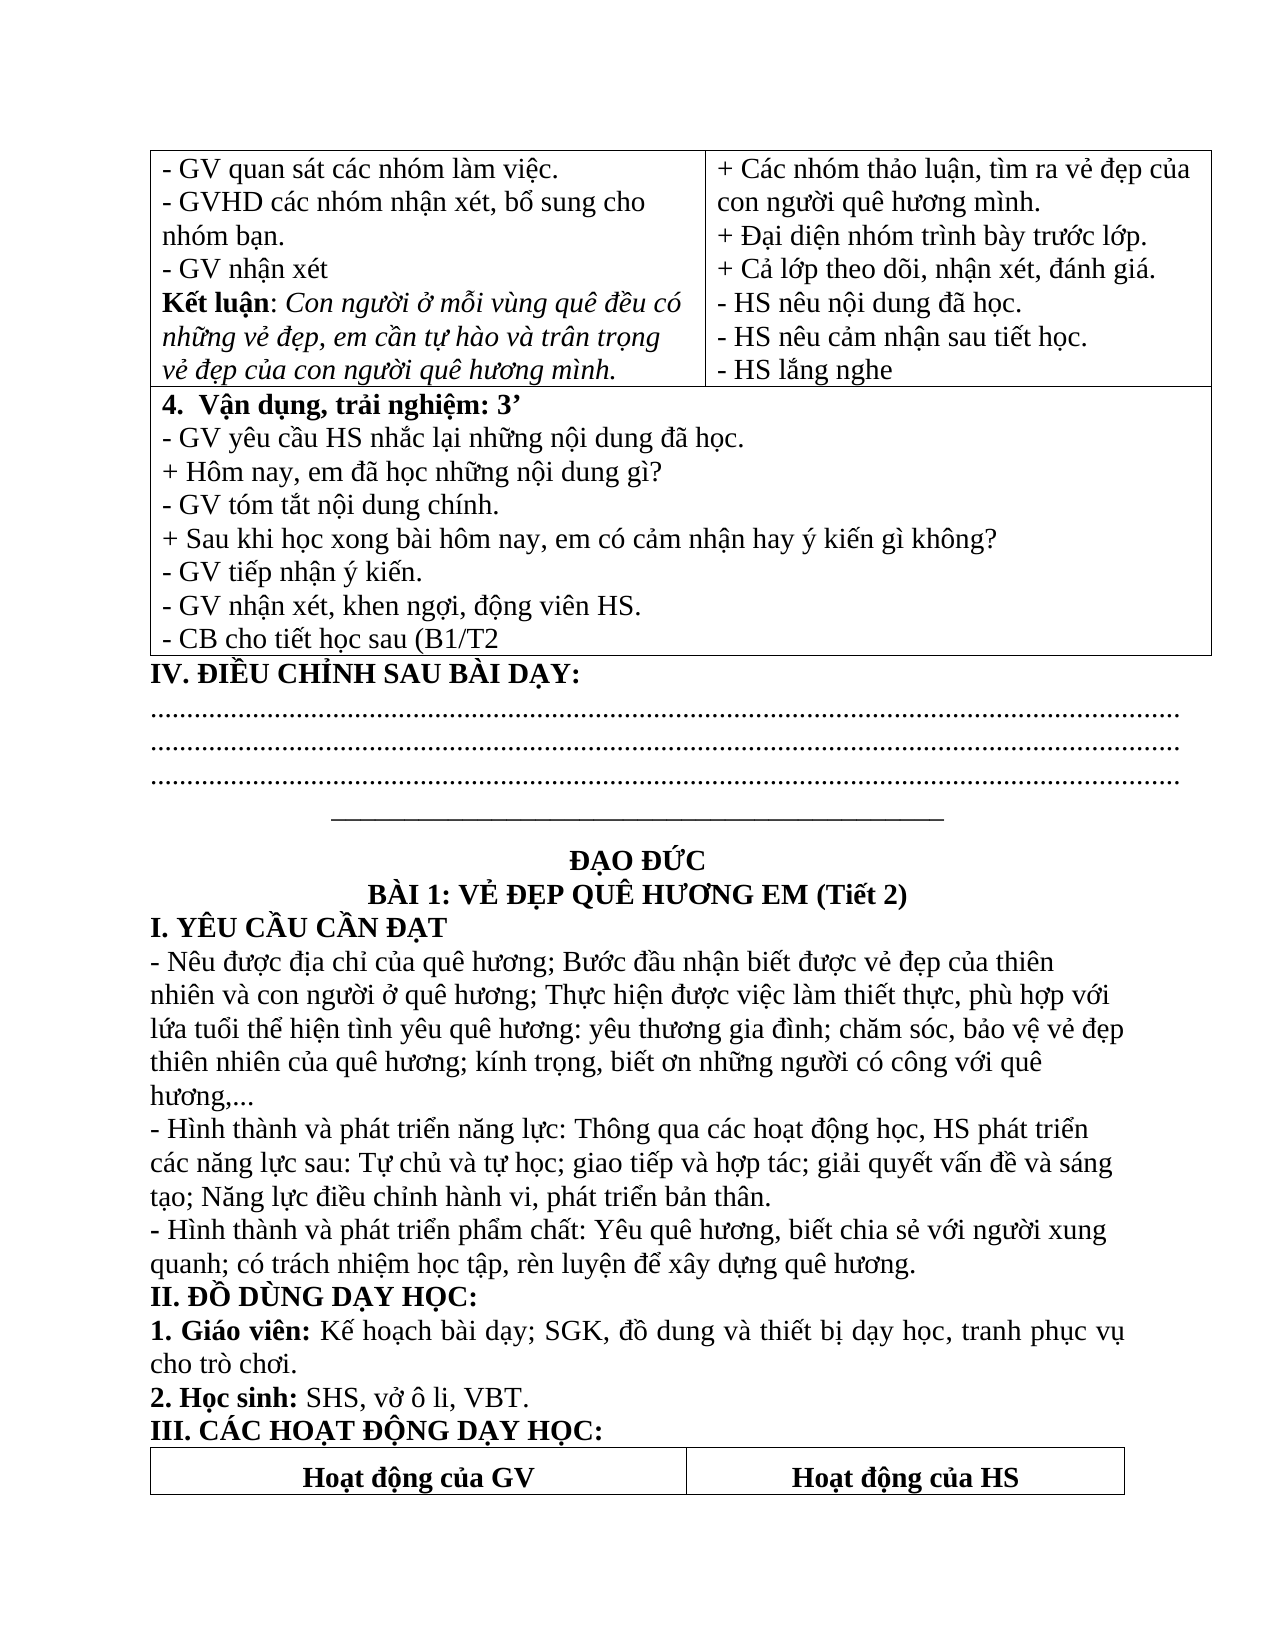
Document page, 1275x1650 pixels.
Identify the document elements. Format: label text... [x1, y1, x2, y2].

text I. YÊU CẦU CẦN ĐẠT [150, 910, 1125, 944]
text II. ĐỒ DÙNG DẠY HỌC: [150, 1279, 1125, 1313]
text III. CÁC HOẠT ĐỘNG DẠY HỌC: [150, 1413, 1125, 1447]
text - Nêu được địa chỉ của quê hương; Bước đầu nhận biết được vẻ đẹp của thiên nhiên và con người ở quê hương; Thực hiện được việc làm thiết thực, phù hợp với lứa tuổi thể hiện tình yêu quê hương: yêu thương gia đình; chăm sóc, bảo vệ vẻ đẹp thiên nhiên của quê hương; kính trọng, biết ơn những người có công với quê hương,... [150, 944, 1125, 1112]
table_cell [151, 151, 705, 386]
text __________________________________________ [150, 790, 1125, 824]
table_header Hoạt động của HS [687, 1448, 1124, 1494]
text 1. Giáo viên: Kế hoạch bài dạy; SGK, đồ dung và thiết bị dạy học, tranh phục vụ cho trò chơi. [150, 1313, 1125, 1380]
table_cell 4. Vận dụng, trải nghiệm: 3’ - GV yêu cầu HS nhắc lại những nội dung đã học. + Hôm nay, em đã học những nội dung gì? - GV tóm tắt nội dung chính. + Sau khi học xong bài hôm nay, em có cảm nhận hay ý kiến gì không? - GV tiếp nhận ý kiến. - GV nhận xét, khen ngợi, động viên HS. - CB cho tiết học sau (B1/T2 [151, 387, 1211, 655]
text - Hình thành và phát triển phẩm chất: Yêu quê hương, biết chia sẻ với người xung quanh; có trách nhiệm học tập, rèn luyện để xây dựng quê hương. [150, 1212, 1125, 1279]
text BÀI 1: VẺ ĐẸP QUÊ HƯƠNG EM (Tiết 2) [150, 877, 1125, 910]
table_header Hoạt động của GV [151, 1448, 686, 1494]
text IV. ĐIỀU CHỈNH SAU BÀI DẠY: [150, 656, 1125, 690]
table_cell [706, 151, 1211, 386]
text - Hình thành và phát triển năng lực: Thông qua các hoạt động học, HS phát triển các năng lực sau: Tự chủ và tự học; giao tiếp và hợp tác; giải quyết vấn đề và sáng tạo; Năng lực điều chỉnh hành vi, phát triển bản thân. [150, 1112, 1125, 1212]
text ĐẠO ĐỨC [150, 843, 1125, 877]
text 2. Học sinh: SHS, vở ô li, VBT. [150, 1380, 1125, 1413]
